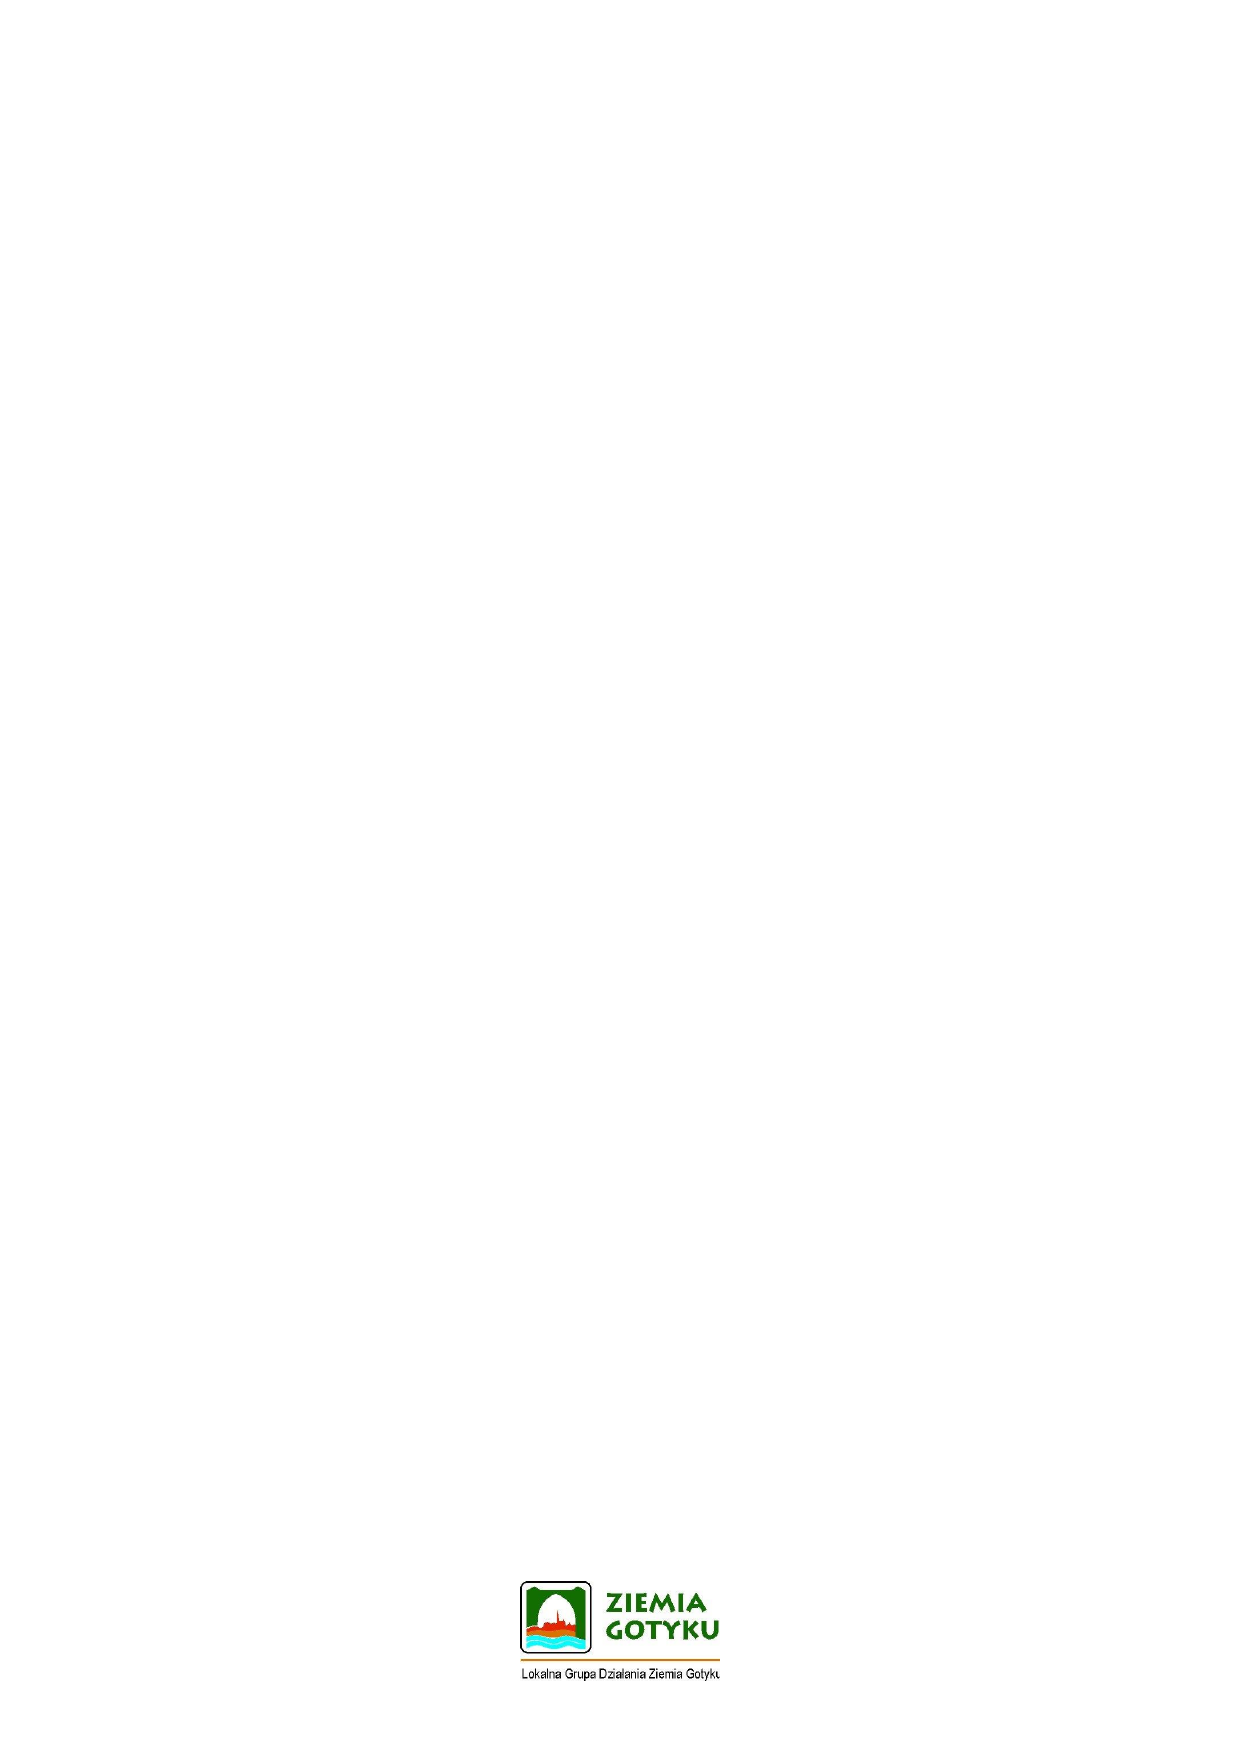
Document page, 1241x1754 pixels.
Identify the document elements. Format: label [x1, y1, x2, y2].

picture [520, 1581, 720, 1681]
